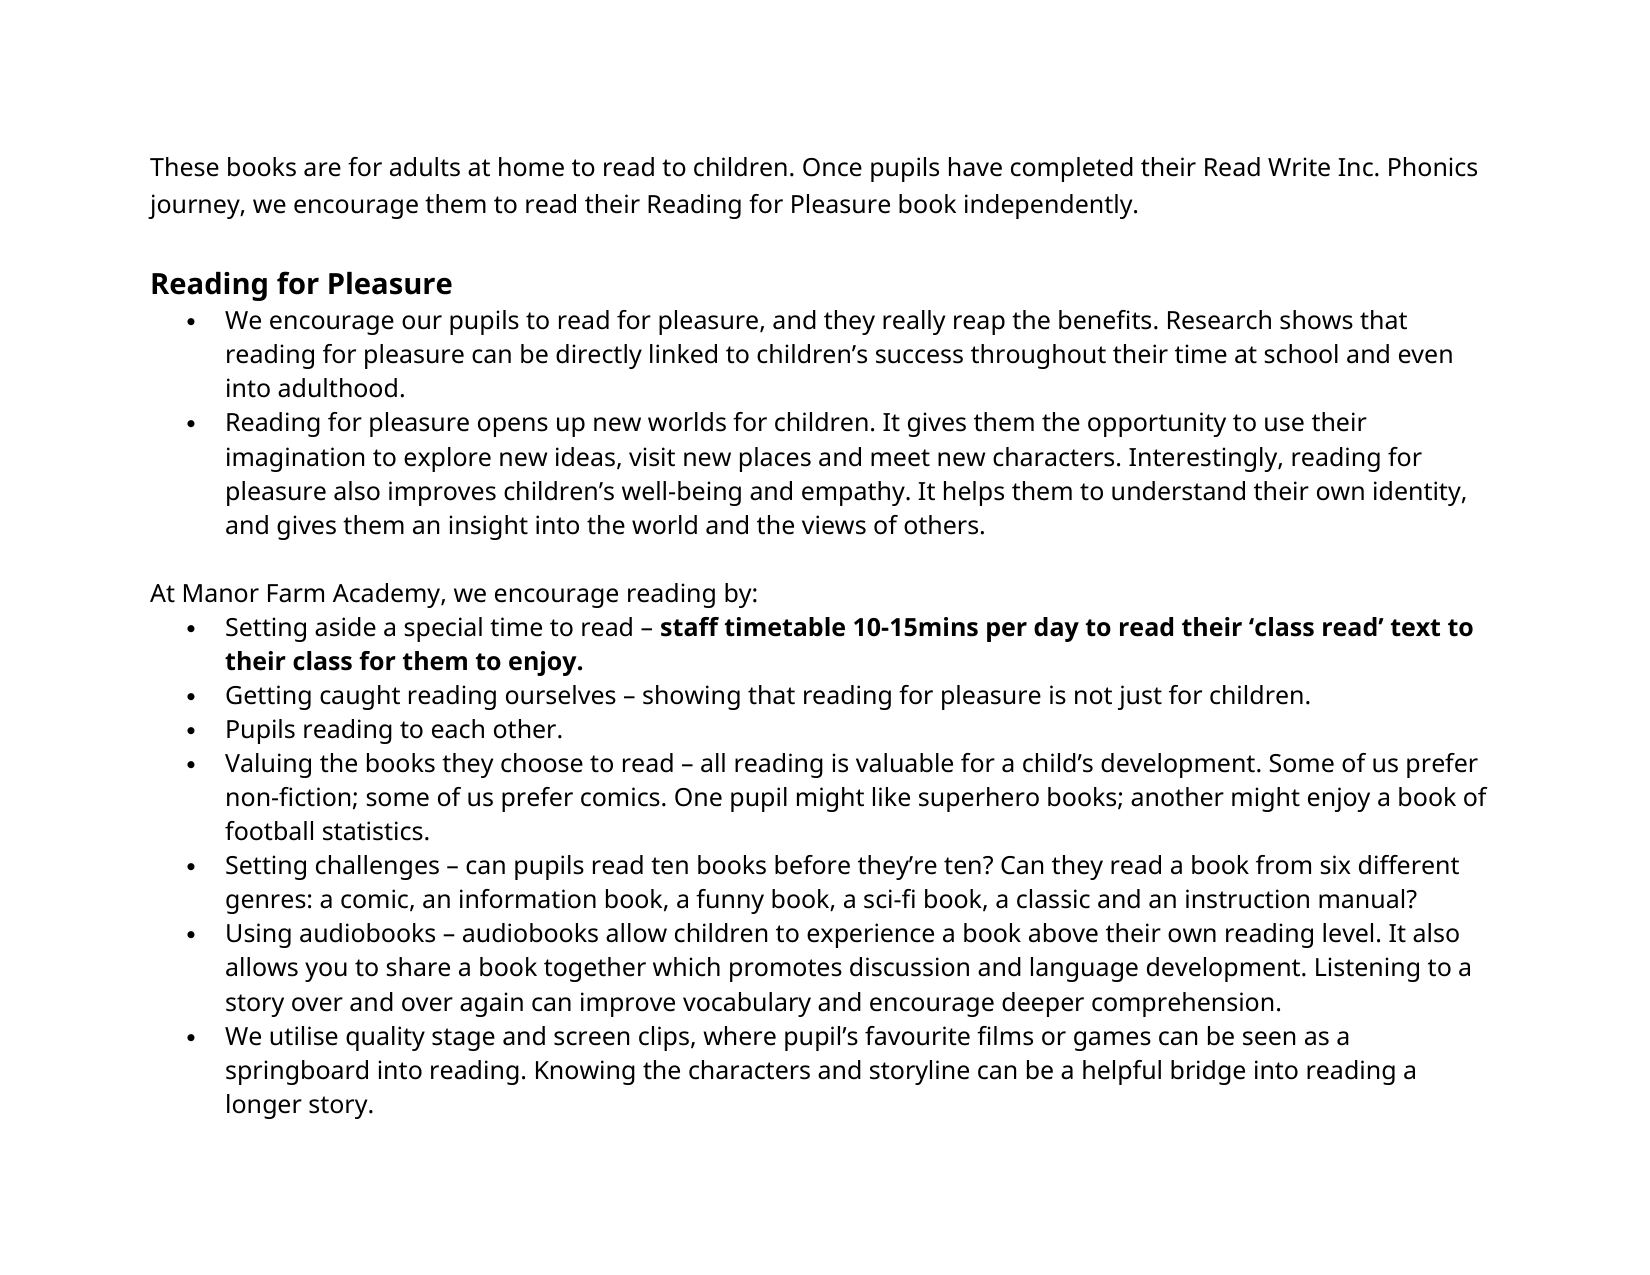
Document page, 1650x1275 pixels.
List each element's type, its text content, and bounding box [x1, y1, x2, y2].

list Getting caught reading ourselves – showing that reading for pleasure is not just for children. [187, 678, 1500, 712]
text At Manor Farm Academy, we encourage reading by: [150, 575, 1500, 609]
list Setting challenges – can pupils read ten books before they’re ten? Can they read a book from six different genres: a comic, an information book, a funny book, a sci-fi book, a classic and an instruction manual? [187, 848, 1500, 916]
list Reading for pleasure opens up new worlds for children. It gives them the opportunity to use their imagination to explore new ideas, visit new places and meet new characters. Interestingly, reading for pleasure also improves children’s well-being and empathy. It helps them to understand their own identity, and gives them an insight into the world and the views of others. [187, 405, 1500, 541]
text These books are for adults at home to read to children. Once pupils have completed their Read Write Inc. Phonics journey, we encourage them to read their Reading for Pleasure book independently. [150, 150, 1500, 221]
list Valuing the books they choose to read – all reading is valuable for a child’s development. Some of us prefer non-fiction; some of us prefer comics. One pupil might like superhero books; another might enjoy a book of football statistics. [187, 746, 1500, 848]
list Pupils reading to each other. [187, 712, 1500, 746]
list We encourage our pupils to read for pleasure, and they really reap the benefits. Research shows that reading for pleasure can be directly linked to children’s success throughout their time at school and even into adulthood. [187, 303, 1500, 405]
list Setting aside a special time to read – staff timetable 10-15mins per day to read their ‘class read’ text to their class for them to enjoy. [187, 609, 1500, 678]
list Using audiobooks – audiobooks allow children to experience a book above their own reading level. It also allows you to share a book together which promotes discussion and language development. Listening to a story over and over again can improve vocabulary and encourage deeper comprehension. [187, 916, 1500, 1018]
text Reading for Pleasure [150, 263, 1500, 303]
list We utilise quality stage and screen clips, where pupil’s favourite films or games can be seen as a springboard into reading. Knowing the characters and storyline can be a helpful bridge into reading a longer story. [187, 1018, 1500, 1120]
